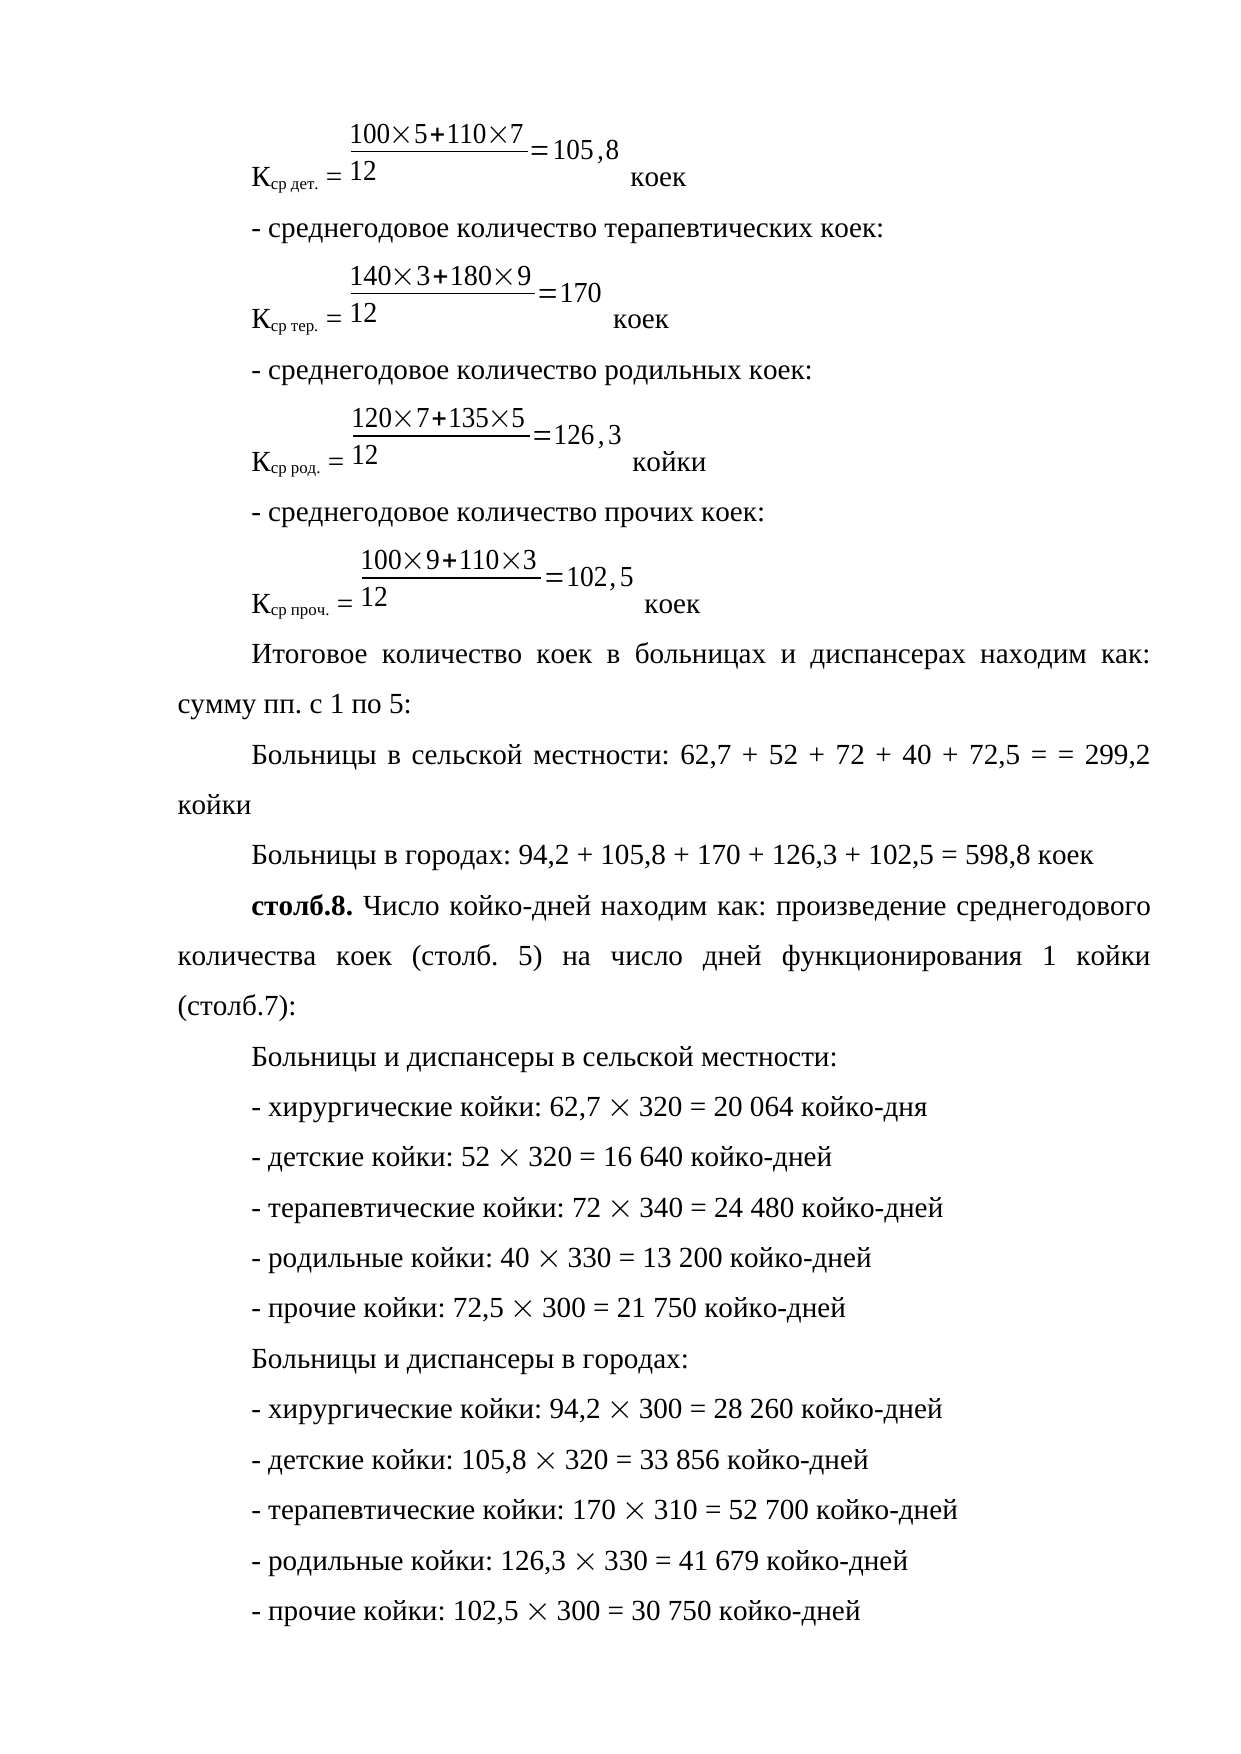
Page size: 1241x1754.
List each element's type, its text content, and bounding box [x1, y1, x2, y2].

text Кср проч. = коек [177, 544, 1152, 619]
text - хирургические койки: 94,2 300 = 28 260 койко-дней [177, 1391, 1152, 1425]
text Кср род. = койки [177, 402, 1152, 477]
text Кср тер. = коек [177, 260, 1152, 335]
text - хирургические койки: 62,7 320 = 20 064 койко-дня [177, 1089, 1152, 1123]
text - терапевтические койки: 170 310 = 52 700 койко-дней [177, 1492, 1152, 1526]
text - среднегодовое количество прочих коек: [177, 494, 1152, 528]
text Кср дет. = коек [177, 118, 1152, 193]
text Больницы и диспансеры в городах: [177, 1341, 1152, 1374]
text - детские койки: 52 320 = 16 640 койко-дней [177, 1139, 1152, 1173]
text - родильные койки: 126,3 330 = 41 679 койко-дней [177, 1543, 1152, 1576]
text - родильные койки: 40 330 = 13 200 койко-дней [177, 1240, 1152, 1274]
text - среднегодовое количество родильных коек: [177, 352, 1152, 386]
text Больницы и диспансеры в сельской местности: [177, 1039, 1152, 1072]
text Больницы в сельской местности: 62,7 + 52 + 72 + 40 + 72,5 = = 299,2 койки [177, 737, 1152, 821]
text - прочие койки: 72,5 300 = 21 750 койко-дней [177, 1291, 1152, 1324]
text столб.8. Число койко-дней находим как: произведение среднегодового количества коек (столб. 5) на число дней функционирования 1 койки (столб.7): [177, 888, 1152, 1022]
text - терапевтические койки: 72 340 = 24 480 койко-дней [177, 1190, 1152, 1223]
text Больницы в городах: 94,2 + 105,8 + 170 + 126,3 + 102,5 = 598,8 коек [177, 837, 1152, 871]
text Итоговое количество коек в больницах и диспансерах находим как: сумму пп. с 1 по 5: [177, 636, 1152, 720]
text - прочие койки: 102,5 300 = 30 750 койко-дней [177, 1593, 1152, 1627]
text - детские койки: 105,8 320 = 33 856 койко-дней [177, 1442, 1152, 1475]
text - среднегодовое количество терапевтических коек: [177, 210, 1152, 243]
